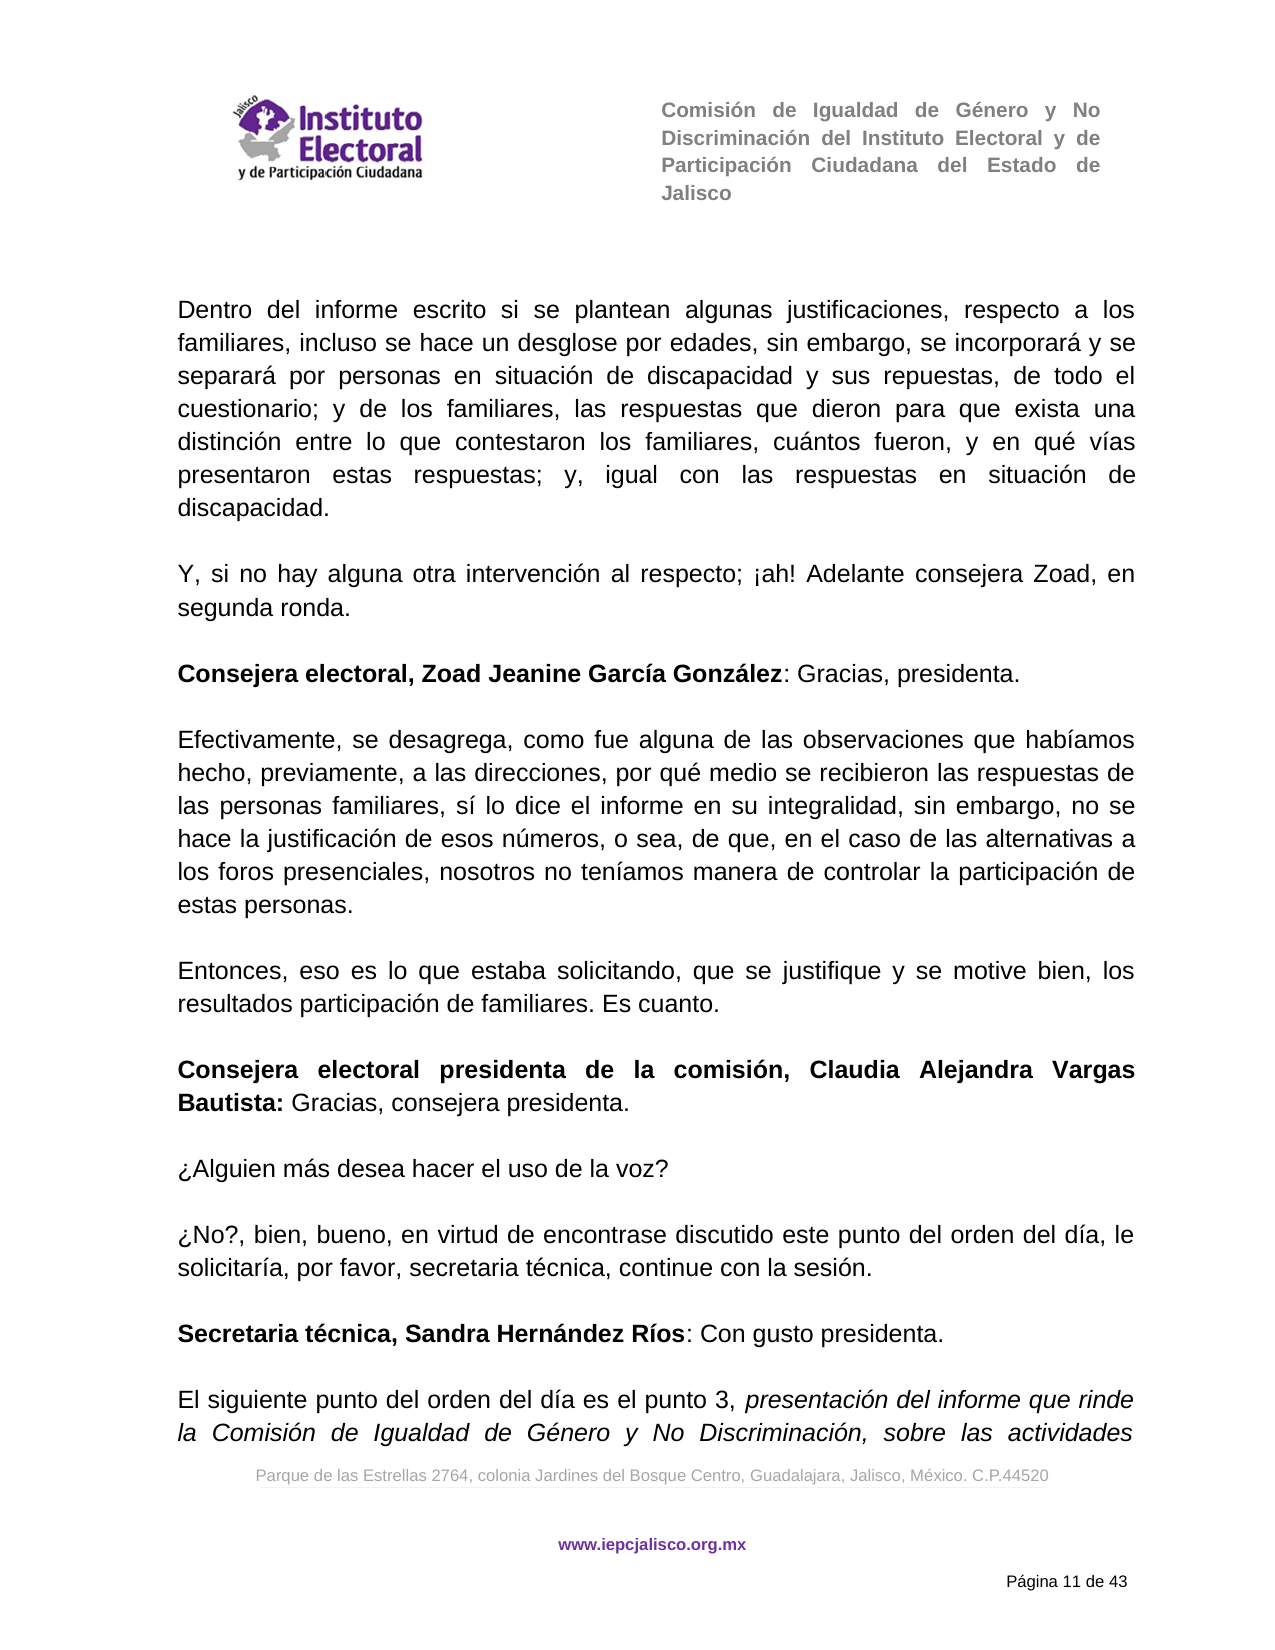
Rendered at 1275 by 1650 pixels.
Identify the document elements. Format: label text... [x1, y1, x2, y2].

text Efectivamente, se desagrega, como fue alguna de las observaciones que habíamos hecho, previamente, a las direcciones, por qué medio se recibieron las respuestas de las personas familiares, sí lo dice el informe en su integralidad, sin embargo, no se hace la justificación de esos números, o sea, de que, en el caso de las alternativas a los foros presenciales, nosotros no teníamos manera de controlar la participación de estas personas. [177, 724, 1137, 918]
text Entonces, eso es lo que estaba solicitando, que se justifique y se motive bien, los resultados participación de familiares. Es cuanto. [177, 956, 1137, 1017]
text ¿No?, bien, bueno, en virtud de encontrase discutido este punto del orden del día, le solicitaría, por favor, secretaria técnica, continue con la sesión. [177, 1220, 1137, 1282]
text Consejera electoral presidenta de la comisión, Claudia Alejandra Vargas Bautista: Gracias, consejera presidenta. [177, 1055, 1137, 1117]
text ¿Alguien más desea hacer el uso de la voz? [177, 1154, 1137, 1183]
text Dentro del informe escrito si se plantean algunas justificaciones, respecto a los familiares, incluso se hace un desglose por edades, sin embargo, se incorporará y se separará por personas en situación de discapacidad y sus repuestas, de todo el cuestionario; y de los familiares, las respuestas que dieron para que exista una distinción entre lo que contestaron los familiares, cuántos fueron, y en qué vías presentaron estas respuestas; y, igual con las respuestas en situación de discapacidad. [177, 295, 1137, 522]
text Consejera electoral, Zoad Jeanine García González: Gracias, presidenta. [177, 658, 1137, 687]
picture [203, 70, 451, 204]
text Y, si no hay alguna otra intervención al respecto; ¡ah! Adelante consejera Zoad, en segunda ronda. [177, 559, 1137, 621]
text Secretaria técnica, Sandra Hernández Ríos: Con gusto presidenta. [177, 1319, 1137, 1348]
